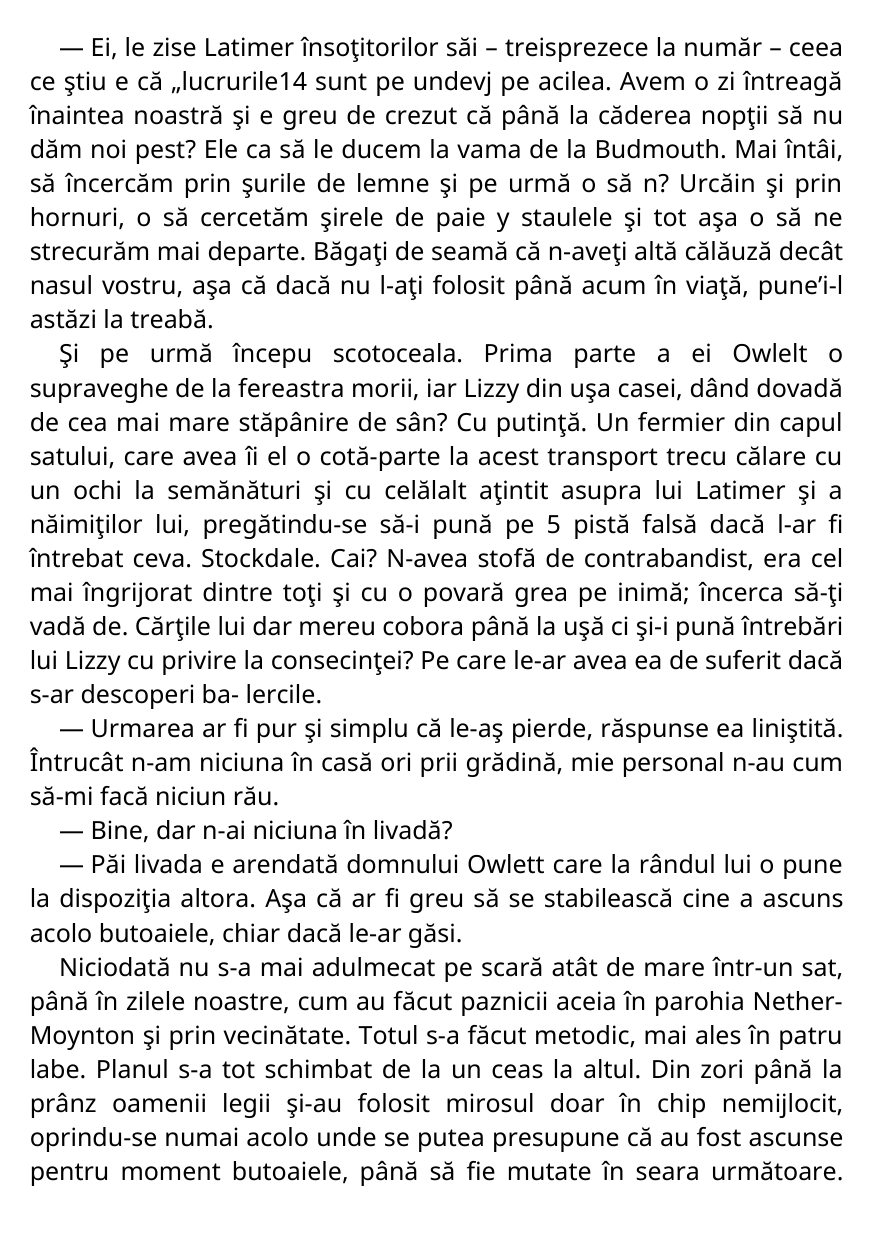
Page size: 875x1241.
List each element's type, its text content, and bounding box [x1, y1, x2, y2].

text — Păi livada e arendată domnului Owlett care la rândul lui o pune la dispoziţia altora. Aşa că ar fi greu să se stabilească cine a ascuns acolo butoaiele, chiar dacă le-ar găsi. [29, 847, 844, 949]
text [29, 949, 844, 1188]
text — Ei, le zise Latimer însoţitorilor săi – treisprezece la număr – ceea ce ştiu e că „lucrurile14 sunt pe undevj pe acilea. Avem o zi întreagă înaintea noastră şi e greu de crezut că până la căderea nopţii să nu dăm noi pest? Ele ca să le ducem la vama de la Budmouth. Mai întâi, să încercăm prin şurile de lemne şi pe urmă o să n? Urcăin şi prin hornuri, o să cercetăm şirele de paie y staulele şi tot aşa o să ne strecurăm mai departe. Băgaţi de seamă că n-aveţi altă călăuză decât nasul vostru, aşa că dacă nu l-aţi folosit până acum în viaţă, pune’i-l astăzi la treabă. [29, 29, 844, 336]
text Şi pe urmă începu scotoceala. Prima parte a ei Owlelt o supraveghe de la fereastra morii, iar Lizzy din uşa casei, dând dovadă de cea mai mare stăpânire de sân? Cu putinţă. Un fermier din capul satului, care avea îi el o cotă-parte la acest transport trecu călare cu un ochi la semănături şi cu celălalt aţintit asupra lui Latimer şi a năimiţilor lui, pregătindu-se să-i pună pe 5 pistă falsă dacă l-ar fi întrebat ceva. Stockdale. Cai? N-avea stofă de contrabandist, era cel mai îngrijorat dintre toţi şi cu o povară grea pe inimă; încerca să-ţi vadă de. Cărţile lui dar mereu cobora până la uşă ci şi-i pună întrebări lui Lizzy cu privire la consecinţei? Pe care le-ar avea ea de suferit dacă s-ar descoperi ba- lercile. [29, 336, 844, 711]
text — Urmarea ar fi pur şi simplu că le-aş pierde, răspunse ea liniştită. Întrucât n-am niciuna în casă ori prii grădină, mie personal n-au cum să-mi facă niciun rău. [29, 711, 844, 813]
text — Bine, dar n-ai niciuna în livadă? [29, 813, 844, 847]
